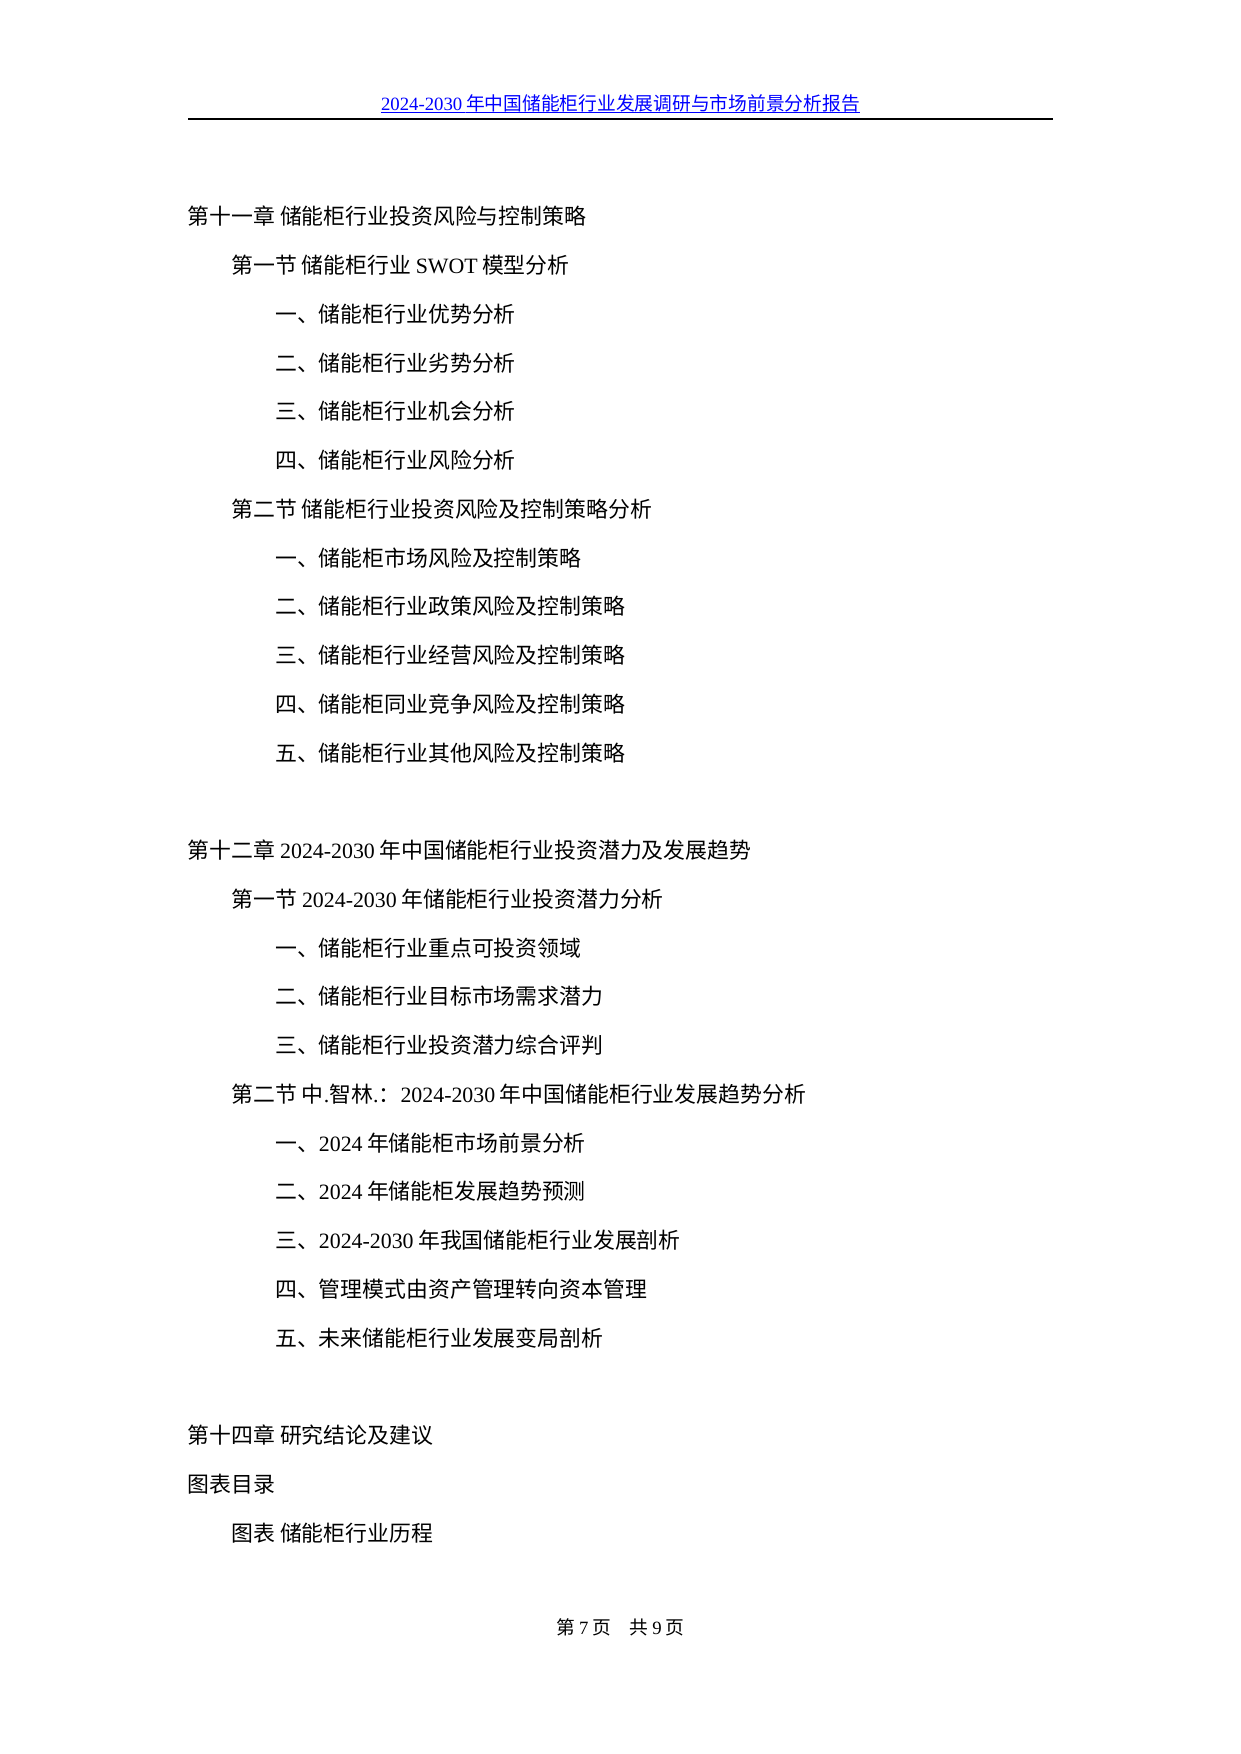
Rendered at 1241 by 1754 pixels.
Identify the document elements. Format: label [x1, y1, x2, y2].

text [187, 150, 1053, 1548]
